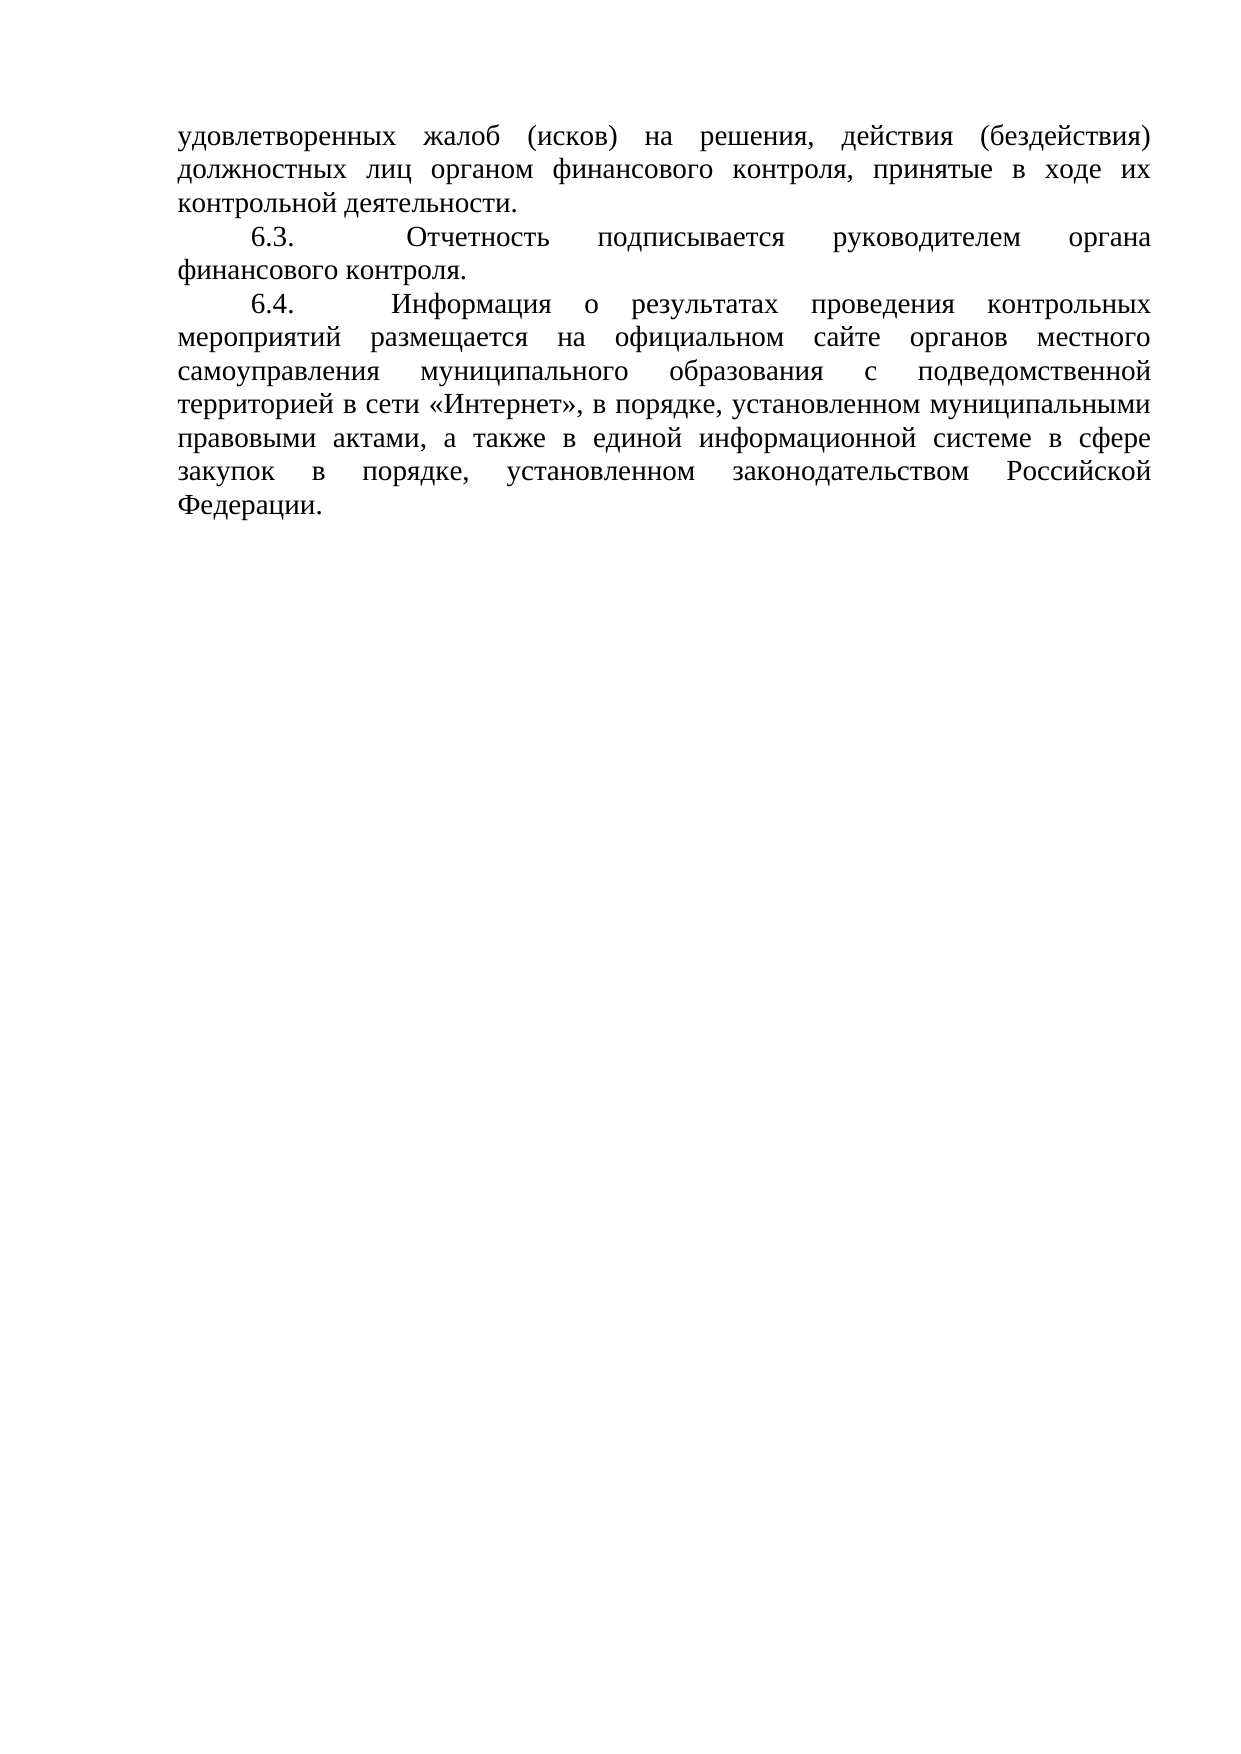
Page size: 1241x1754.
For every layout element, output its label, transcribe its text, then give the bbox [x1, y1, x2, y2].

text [177, 118, 1152, 219]
text 6.4. Информация о результатах проведения контрольных мероприятий размещается на официальном сайте органов местного самоуправления муниципального образования с подведомственной территорией в сети «Интернет», в порядке, установленном муниципальными правовыми актами, а также в единой информационной системе в сфере закупок в порядке, установленном законодательством Российской Федерации. [177, 286, 1152, 521]
text 6.3. Отчетность подписывается руководителем органа финансового контроля. [177, 219, 1152, 286]
